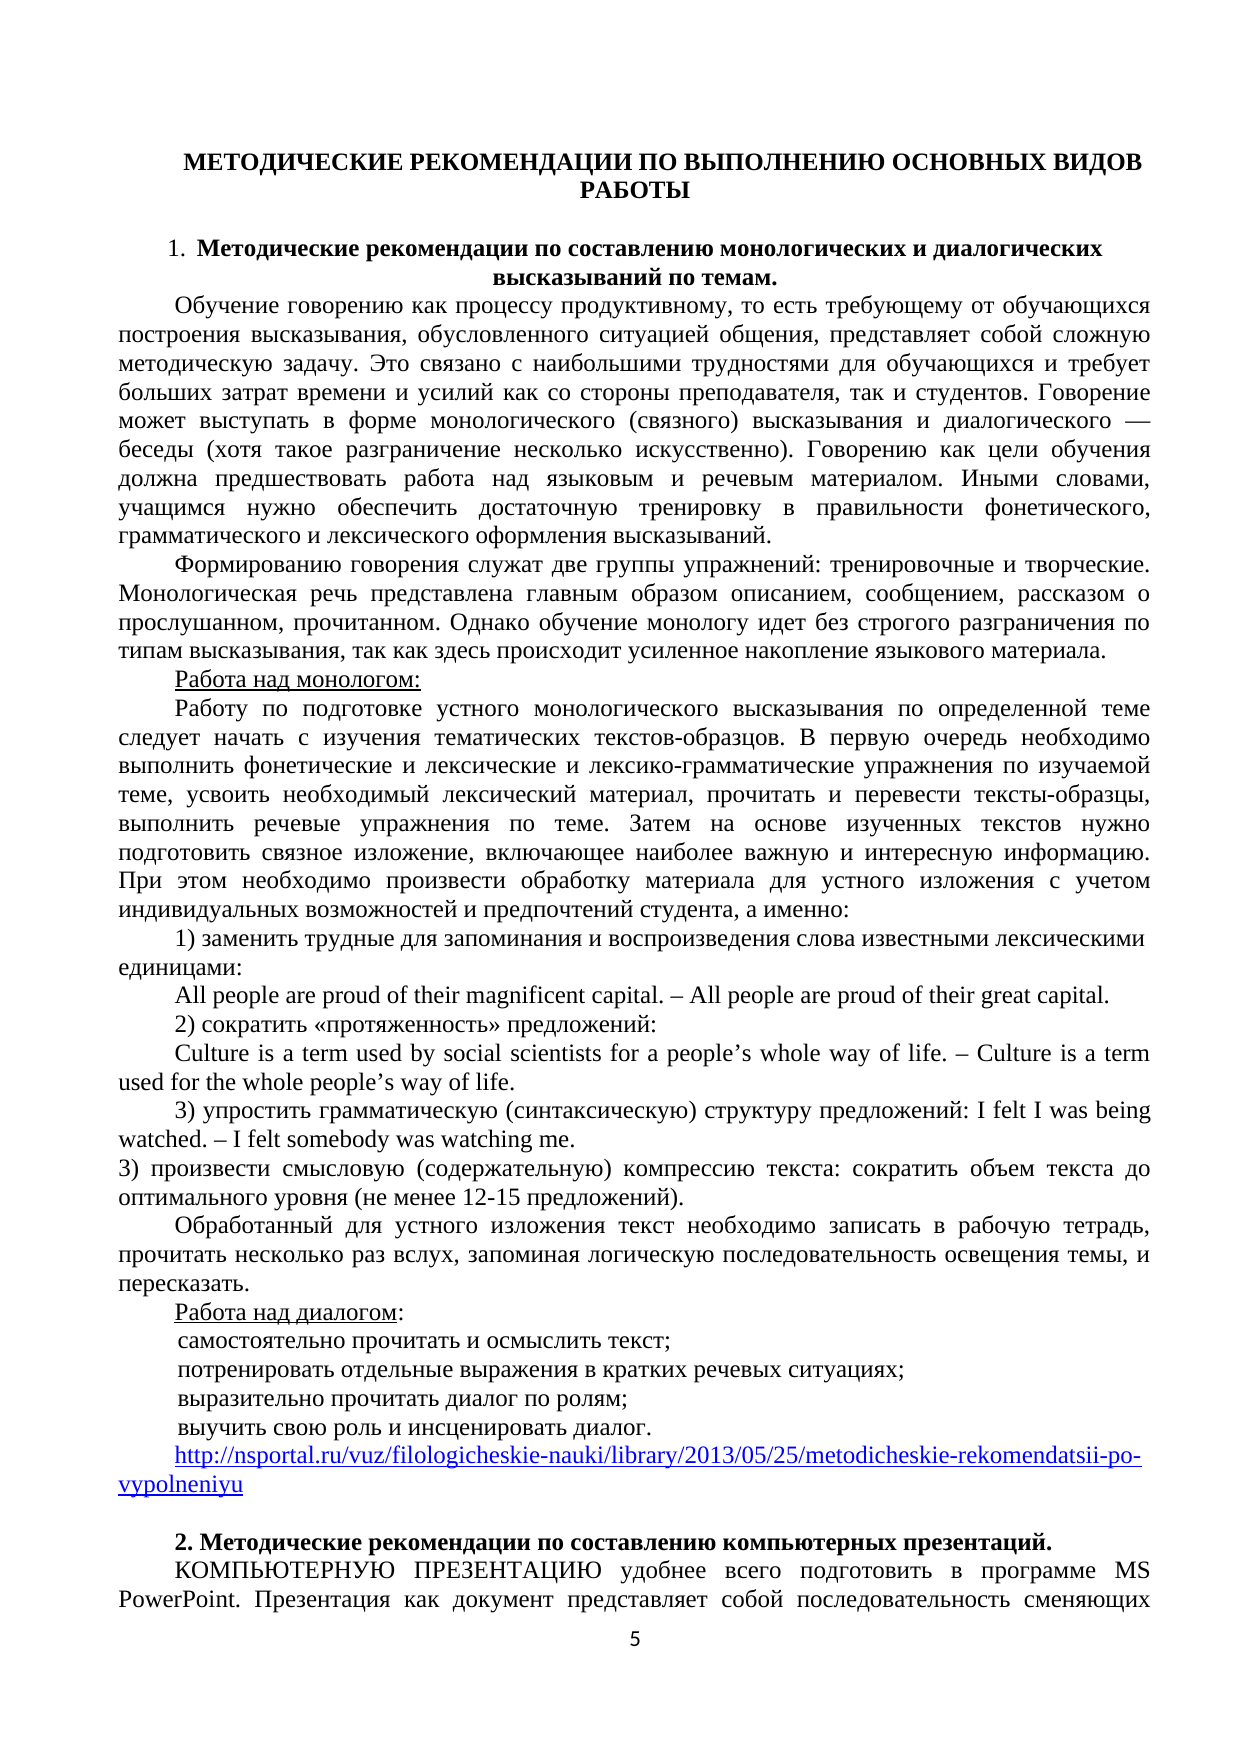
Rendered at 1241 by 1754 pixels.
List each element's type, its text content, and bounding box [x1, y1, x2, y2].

text Culture is a term used by social scientists for a people’s whole way of life. – Culture is a term used for the whole people’s way of life. [118, 1038, 1152, 1096]
text самостоятельно прочитать и осмыслить текст; [118, 1326, 1152, 1354]
text Формированию говорения служат две группы упражнений: тренировочные и творческие. Монологическая речь представлена главным образом описанием, сообщением, рассказом о прослушанном, прочитанном. Однако обучение монологу идет без строгого разграничения по типам высказывания, так как здесь происходит усиленное накопление языкового материала. [118, 549, 1152, 664]
text МЕТОДИЧЕСКИЕ РЕКОМЕНДАЦИИ ПО ВЫПОЛНЕНИЮ ОСНОВНЫХ ВИДОВ РАБОТЫ [118, 147, 1152, 204]
text 3) произвести смысловую (содержательную) компрессию текста: сократить объем текста до оптимального уровня (не менее 12-15 предложений). [118, 1153, 1152, 1211]
text Обучение говорению как процессу продуктивному, то есть требующему от обучающихся построения высказывания, обусловленного ситуацией общения, представляет собой сложную методическую задачу. Это связано с наибольшими трудностями для обучающихся и требует больших затрат времени и усилий как со стороны преподавателя, так и студентов. Говорение может выступать в форме монологического (связного) высказывания и диалогического — беседы (хотя такое разграничение несколько искусственно). Говорению как цели обучения должна предшествовать работа над языковым и речевым материалом. Иными словами, учащимся нужно обеспечить достаточную тренировку в правильности фонетического, грамматического и лексического оформления высказываний. [118, 291, 1152, 549]
text потренировать отдельные выражения в кратких речевых ситуациях; [118, 1354, 1152, 1383]
text выразительно прочитать диалог по ролям; [118, 1383, 1152, 1412]
text 2) сократить «протяженность» предложений: [118, 1009, 1152, 1038]
text 1. Методические рекомендации по составлению монологических и диалогических высказываний по темам. [118, 233, 1152, 291]
text Работа над монологом: [118, 664, 1152, 693]
text 2. Методические рекомендации по составлению компьютерных презентаций. [118, 1527, 1152, 1556]
text All people are proud of their magnificent capital. – All people are proud of their great capital. [118, 981, 1152, 1009]
text выучить свою роль и инсценировать диалог. [118, 1412, 1152, 1441]
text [118, 1556, 1152, 1613]
text 3) упростить грамматическую (синтаксическую) структуру предложений: I felt I was being watched. – I felt somebody was watching me. [118, 1096, 1152, 1153]
text Работу по подготовке устного монологического высказывания по определенной теме следует начать с изучения тематических текстов-образцов. В первую очередь необходимо выполнить фонетические и лексические и лексико-грамматические упражнения по изучаемой теме, усвоить необходимый лексический материал, прочитать и перевести тексты-образцы, выполнить речевые упражнения по теме. Затем на основе изученных текстов нужно подготовить связное изложение, включающее наиболее важную и интересную информацию. При этом необходимо произвести обработку материала для устного изложения с учетом индивидуальных возможностей и предпочтений студента, а именно: [118, 693, 1152, 923]
text http://nsportal.ru/vuz/filologicheskie-nauki/library/2013/05/25/metodicheskie-rekomendatsii-po-vypolneniyu [118, 1441, 1152, 1498]
text Работа над диалогом: [118, 1297, 1152, 1326]
text Обработанный для устного изложения текст необходимо записать в рабочую тетрадь, прочитать несколько раз вслух, запоминая логическую последовательность освещения темы, и пересказать. [118, 1211, 1152, 1297]
text 1) заменить трудные для запоминания и воспроизведения слова известными лексическими единицами: [118, 923, 1152, 981]
